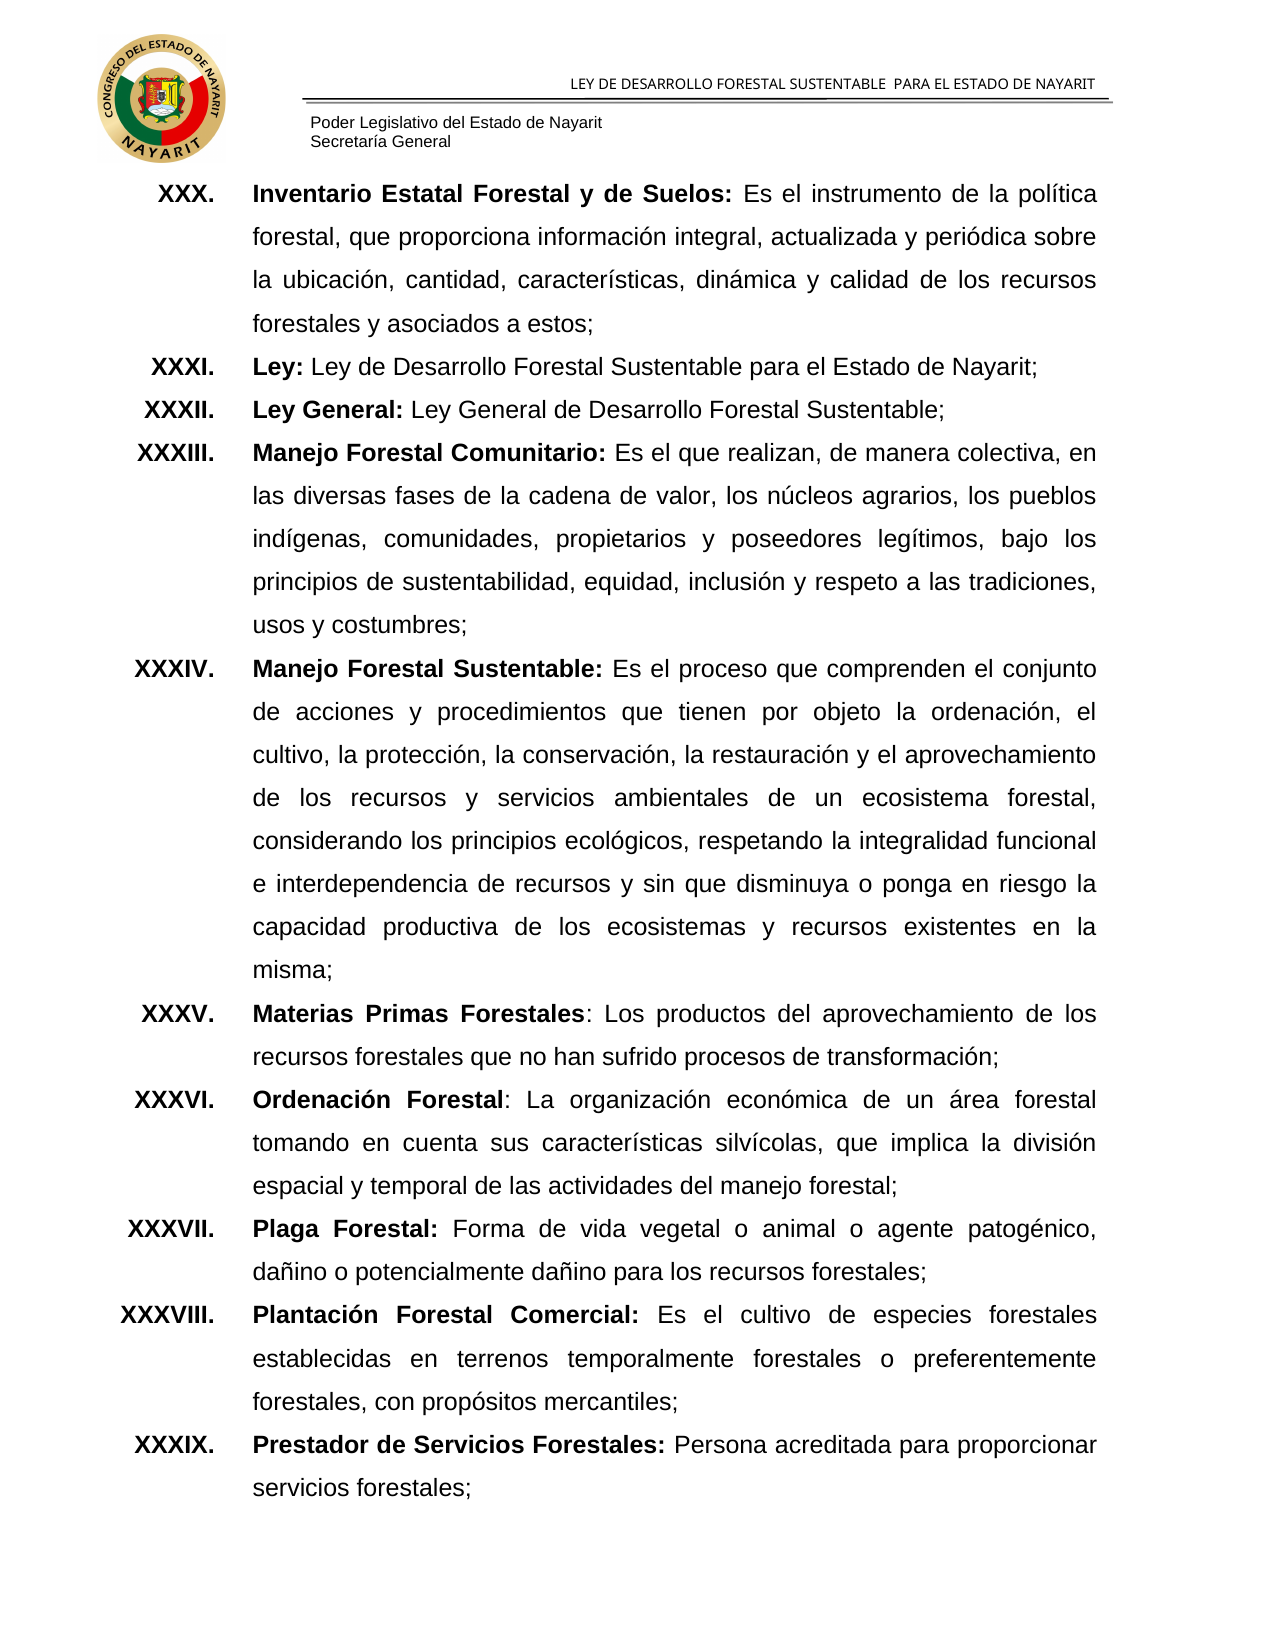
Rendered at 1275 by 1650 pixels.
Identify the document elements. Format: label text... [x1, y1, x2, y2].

list Materias Primas Forestales: Los productos del aprovechamiento de los recursos forestales que no han sufrido procesos de transformación; [215, 998, 1098, 1070]
list Plantación Forestal Comercial: Es el cultivo de especies forestales establecidas en terrenos temporalmente forestales o preferentemente forestales, con propósitos mercantiles; [215, 1300, 1098, 1415]
list Ley General: Ley General de Desarrollo Forestal Sustentable; [215, 395, 1098, 423]
list Manejo Forestal Sustentable: Es el proceso que comprenden el conjunto de acciones y procedimientos que tienen por objeto la ordenación, el cultivo, la protección, la conservación, la restauración y el aprovechamiento de los recursos y servicios ambientales de un ecosistema forestal, considerando los principios ecológicos, respetando la integralidad funcional e interdependencia de recursos y sin que disminuya o ponga en riesgo la capacidad productiva de los ecosistemas y recursos existentes en la misma; [215, 653, 1098, 984]
list Ordenación Forestal: La organización económica de un área forestal tomando en cuenta sus características silvícolas, que implica la división espacial y temporal de las actividades del manejo forestal; [215, 1085, 1098, 1200]
list Ley: Ley de Desarrollo Forestal Sustentable para el Estado de Nayarit; [215, 352, 1098, 380]
list Manejo Forestal Comunitario: Es el que realizan, de manera colectiva, en las diversas fases de la cadena de valor, los núcleos agrarios, los pueblos indígenas, comunidades, propietarios y poseedores legítimos, bajo los principios de sustentabilidad, equidad, inclusión y respeto a las tradiciones, usos y costumbres; [215, 438, 1098, 639]
list Plaga Forestal: Forma de vida vegetal o animal o agente patogénico, dañino o potencialmente dañino para los recursos forestales; [215, 1214, 1098, 1286]
list Prestador de Servicios Forestales: Persona acreditada para proporcionar servicios forestales; [215, 1430, 1098, 1502]
picture [97, 34, 226, 163]
list Inventario Estatal Forestal y de Suelos: Es el instrumento de la política forestal, que proporciona información integral, actualizada y periódica sobre la ubicación, cantidad, características, dinámica y calidad de los recursos forestales y asociados a estos; [215, 179, 1098, 337]
